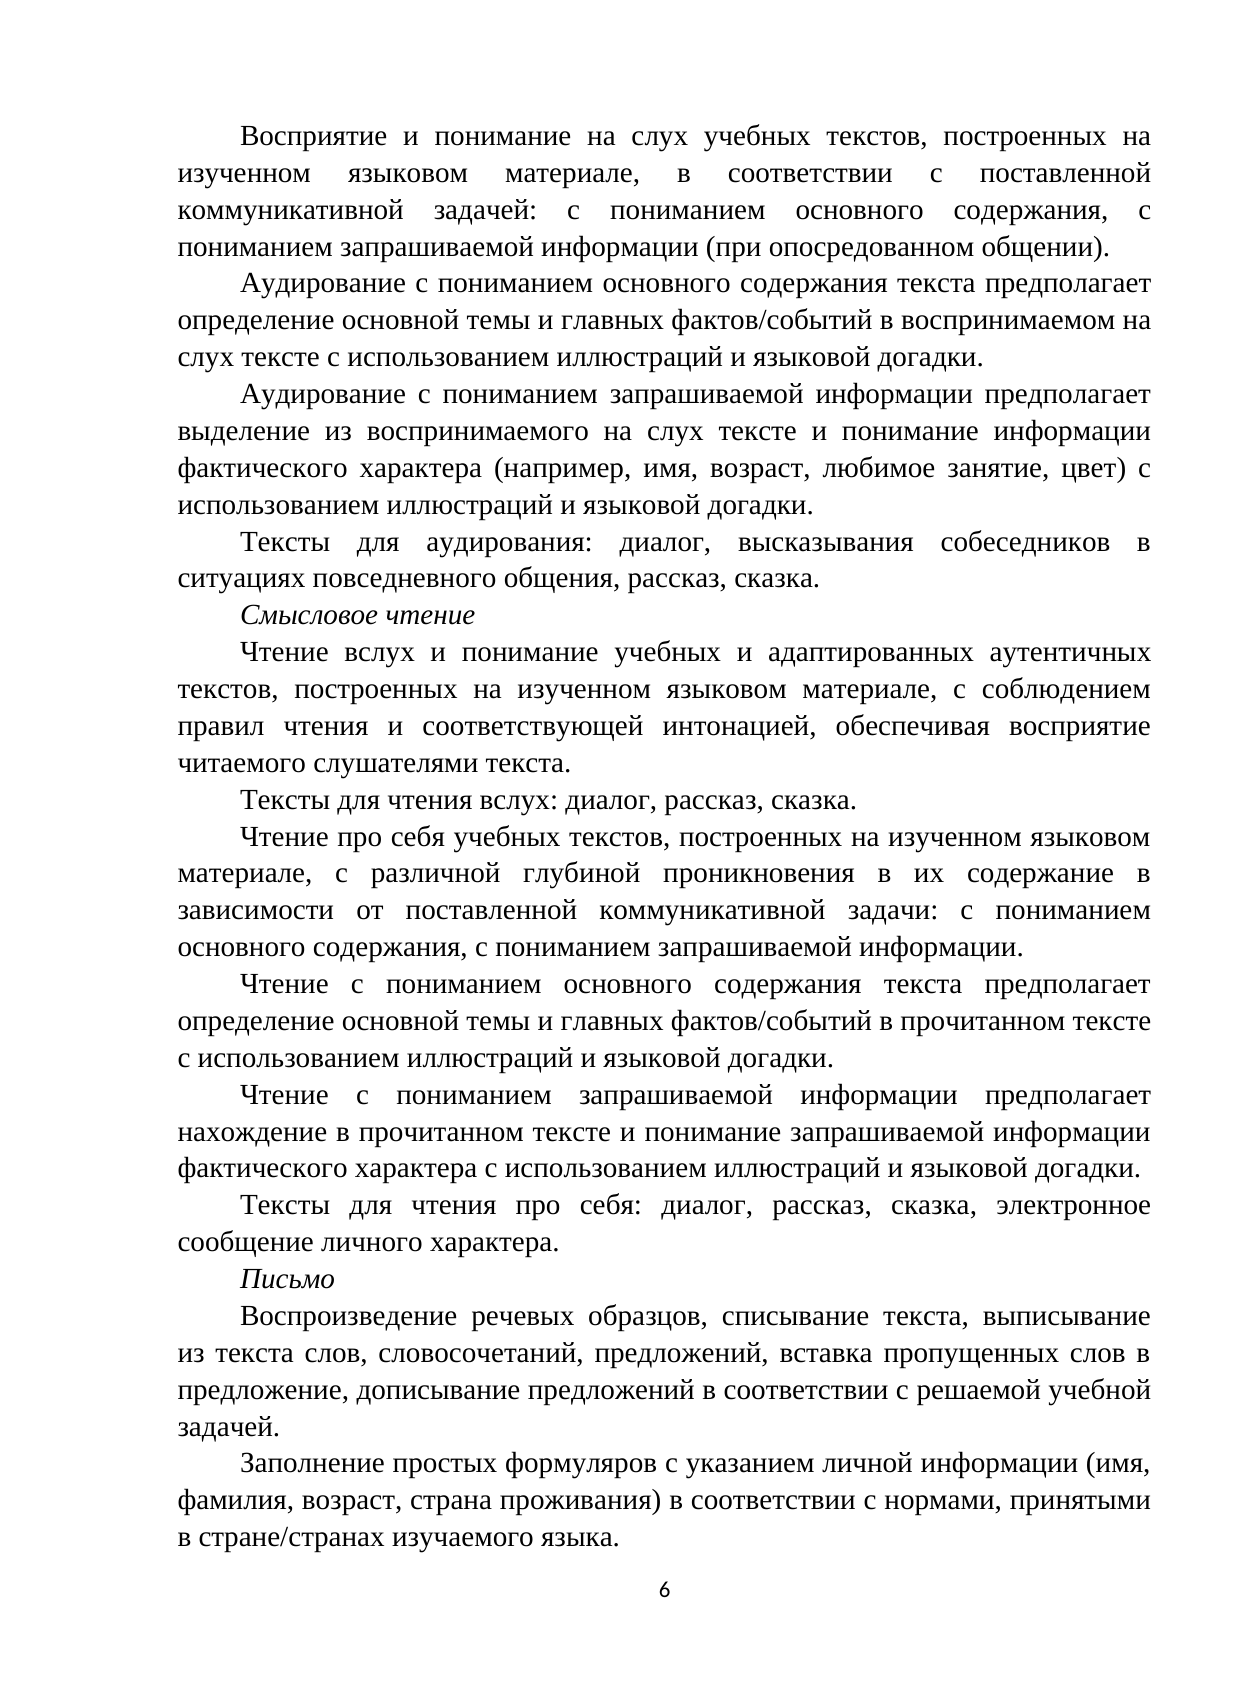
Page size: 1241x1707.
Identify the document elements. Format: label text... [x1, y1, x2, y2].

text Тексты для аудирования: диалог, высказывания собеседников в ситуациях повседневного общения, рассказ, сказка. [177, 524, 1152, 594]
text Тексты для чтения вслух: диалог, рассказ, сказка. [177, 782, 1152, 815]
text Чтение с пониманием основного содержания текста предполагает определение основной темы и главных фактов/событий в прочитанном тексте с использованием иллюстраций и языковой догадки. [177, 966, 1152, 1073]
text Заполнение простых формуляров с указанием личной информации (имя, фамилия, возраст, страна проживания) в соответствии с нормами, принятыми в стране/странах изучаемого языка. [177, 1446, 1152, 1553]
text Аудирование с пониманием запрашиваемой информации предполагает выделение из воспринимаемого на слух тексте и понимание информации фактического характера (например, имя, возраст, любимое занятие, цвет) с использованием иллюстраций и языковой догадки. [177, 376, 1152, 520]
text Восприятие и понимание на слух учебных текстов, построенных на изученном языковом материале, в соответствии с поставленной коммуникативной задачей: с пониманием основного содержания, с пониманием запрашиваемой информации (при опосредованном общении). [177, 118, 1152, 262]
text Аудирование с пониманием основного содержания текста предполагает определение основной темы и главных фактов/событий в воспринимаемом на слух тексте с использованием иллюстраций и языковой догадки. [177, 266, 1152, 373]
text Воспроизведение речевых образцов, списывание текста, выписывание из текста слов, словосочетаний, предложений, вставка пропущенных слов в предложение, дописывание предложений в соответствии с решаемой учебной задачей. [177, 1298, 1152, 1442]
text Чтение про себя учебных текстов, построенных на изученном языковом материале, с различной глубиной проникновения в их содержание в зависимости от поставленной коммуникативной задачи: с пониманием основного содержания, с пониманием запрашиваемой информации. [177, 819, 1152, 963]
text Чтение вслух и понимание учебных и адаптированных аутентичных текстов, построенных на изученном языковом материале, с соблюдением правил чтения и соответствующей интонацией, обеспечивая восприятие читаемого слушателями текста. [177, 634, 1152, 778]
text Тексты для чтения про себя: диалог, рассказ, сказка, электронное сообщение личного характера. [177, 1187, 1152, 1258]
text Чтение с пониманием запрашиваемой информации предполагает нахождение в прочитанном тексте и понимание запрашиваемой информации фактического характера с использованием иллюстраций и языковой догадки. [177, 1077, 1152, 1184]
text Смысловое чтение [177, 597, 1152, 631]
text Письмо [177, 1261, 1152, 1295]
